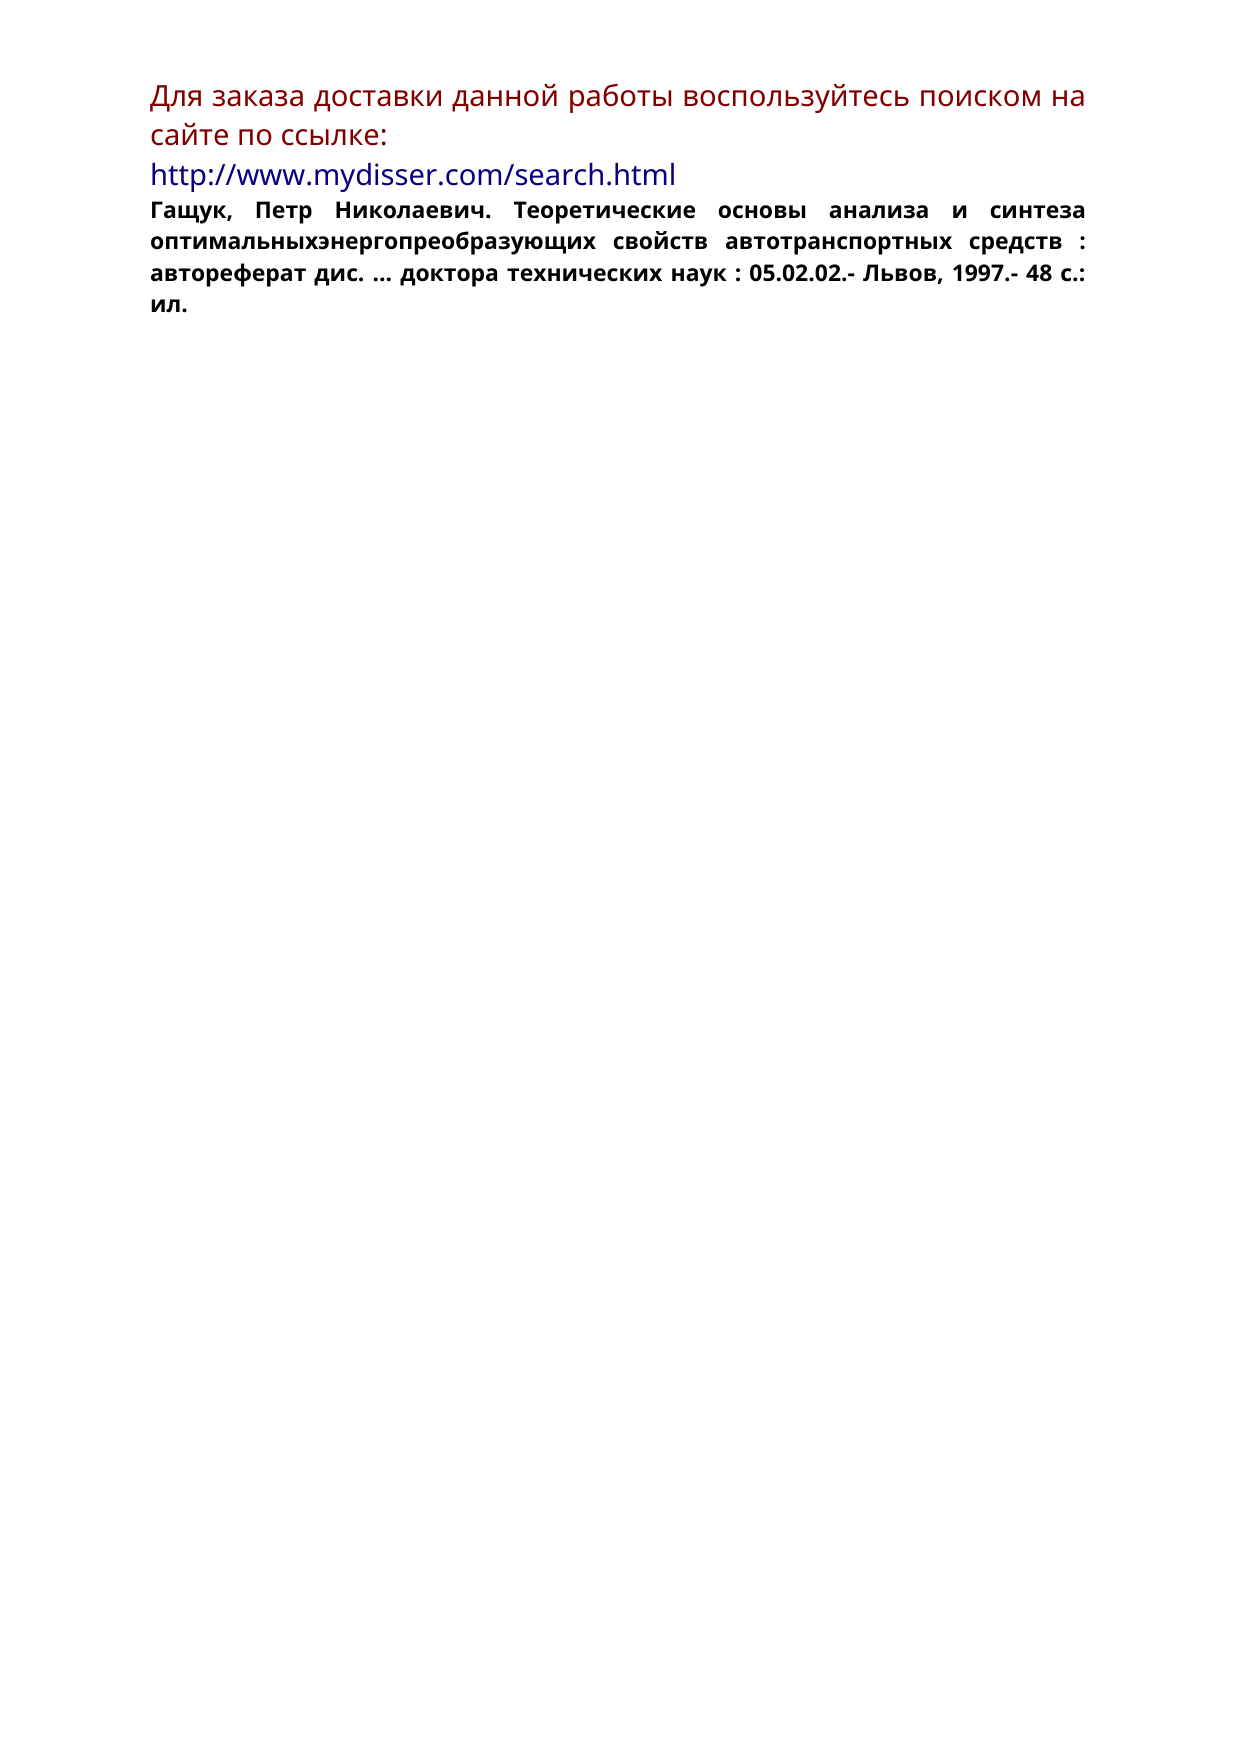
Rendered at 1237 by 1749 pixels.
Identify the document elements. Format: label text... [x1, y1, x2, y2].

text Гащук, Петр Николаевич. Теоретические основы анализа и синтеза оптимальныхэнергопреобразующих свойств автотранспортных средств : автореферат дис. ... доктора технических наук : 05.02.02.- Львов, 1997.- 48 с.: ил. [150, 194, 1086, 319]
